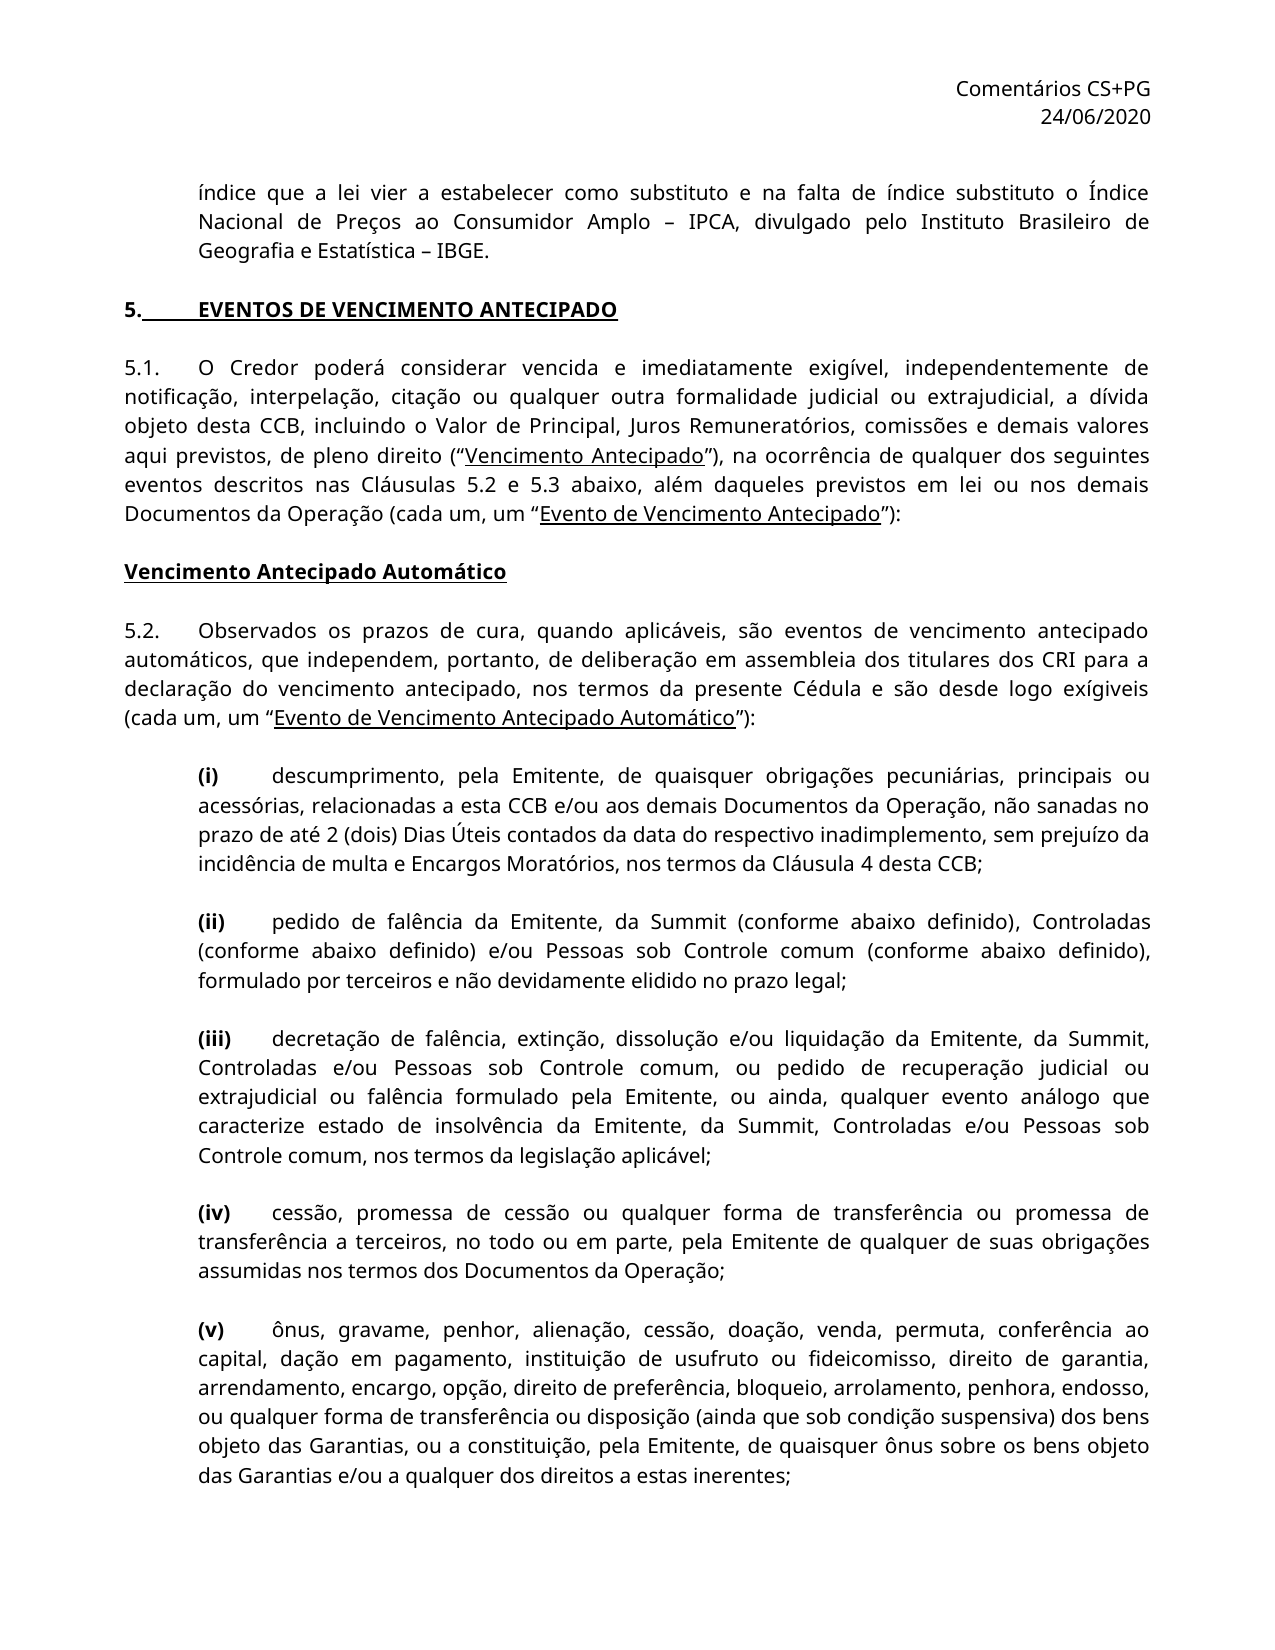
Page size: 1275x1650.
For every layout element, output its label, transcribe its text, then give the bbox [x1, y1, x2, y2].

list cessão, promessa de cessão ou qualquer forma de transferência ou promessa de transferência a terceiros, no todo ou em parte, pela Emitente de qualquer de suas obrigações assumidas nos termos dos Documentos da Operação; [198, 1197, 1151, 1285]
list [197, 177, 1151, 265]
list Observados os prazos de cura, quando aplicáveis, são eventos de vencimento antecipado automáticos, que independem, portanto, de deliberação em assembleia dos titulares dos CRI para a declaração do vencimento antecipado, nos termos da presente Cédula e são desde logo exígiveis (cada um, um “Evento de Vencimento Antecipado Automático”): [124, 615, 1151, 731]
list O Credor poderá considerar vencida e imediatamente exigível, independentemente de notificação, interpelação, citação ou qualquer outra formalidade judicial ou extrajudicial, a dívida objeto desta CCB, incluindo o Valor de Principal, Juros Remuneratórios, comissões e demais valores aqui previstos, de pleno direito (“Vencimento Antecipado”), na ocorrência de qualquer dos seguintes eventos descritos nas Cláusulas 5.2 e 5.3 abaixo, além daqueles previstos em lei ou nos demais Documentos da Operação (cada um, um “Evento de Vencimento Antecipado”): [124, 352, 1151, 527]
list EVENTOS DE VENCIMENTO ANTECIPADO [124, 294, 1151, 323]
list descumprimento, pela Emitente, de quaisquer obrigações pecuniárias, principais ou acessórias, relacionadas a esta CCB e/ou aos demais Documentos da Operação, não sanadas no prazo de até 2 (dois) Dias Úteis contados da data do respectivo inadimplemento, sem prejuízo da incidência de multa e Encargos Moratórios, nos termos da Cláusula 4 desta CCB; [198, 761, 1151, 877]
list decretação de falência, extinção, dissolução e/ou liquidação da Emitente, da Summit, Controladas e/ou Pessoas sob Controle comum, ou pedido de recuperação judicial ou extrajudicial ou falência formulado pela Emitente, ou ainda, qualquer evento análogo que caracterize estado de insolvência da Emitente, da Summit, Controladas e/ou Pessoas sob Controle comum, nos termos da legislação aplicável; [198, 1023, 1151, 1169]
list ônus, gravame, penhor, alienação, cessão, doação, venda, permuta, conferência ao capital, dação em pagamento, instituição de usufruto ou fideicomisso, direito de garantia, arrendamento, encargo, opção, direito de preferência, bloqueio, arrolamento, penhora, endosso, ou qualquer forma de transferência ou disposição (ainda que sob condição suspensiva) dos bens objeto das Garantias, ou a constituição, pela Emitente, de quaisquer ônus sobre os bens objeto das Garantias e/ou a qualquer dos direitos a estas inerentes; [198, 1314, 1151, 1489]
list pedido de falência da Emitente, da Summit (conforme abaixo definido), Controladas (conforme abaixo definido) e/ou Pessoas sob Controle comum (conforme abaixo definido), formulado por terceiros e não devidamente elidido no prazo legal; [198, 906, 1151, 994]
text Vencimento Antecipado Automático [124, 556, 1151, 586]
